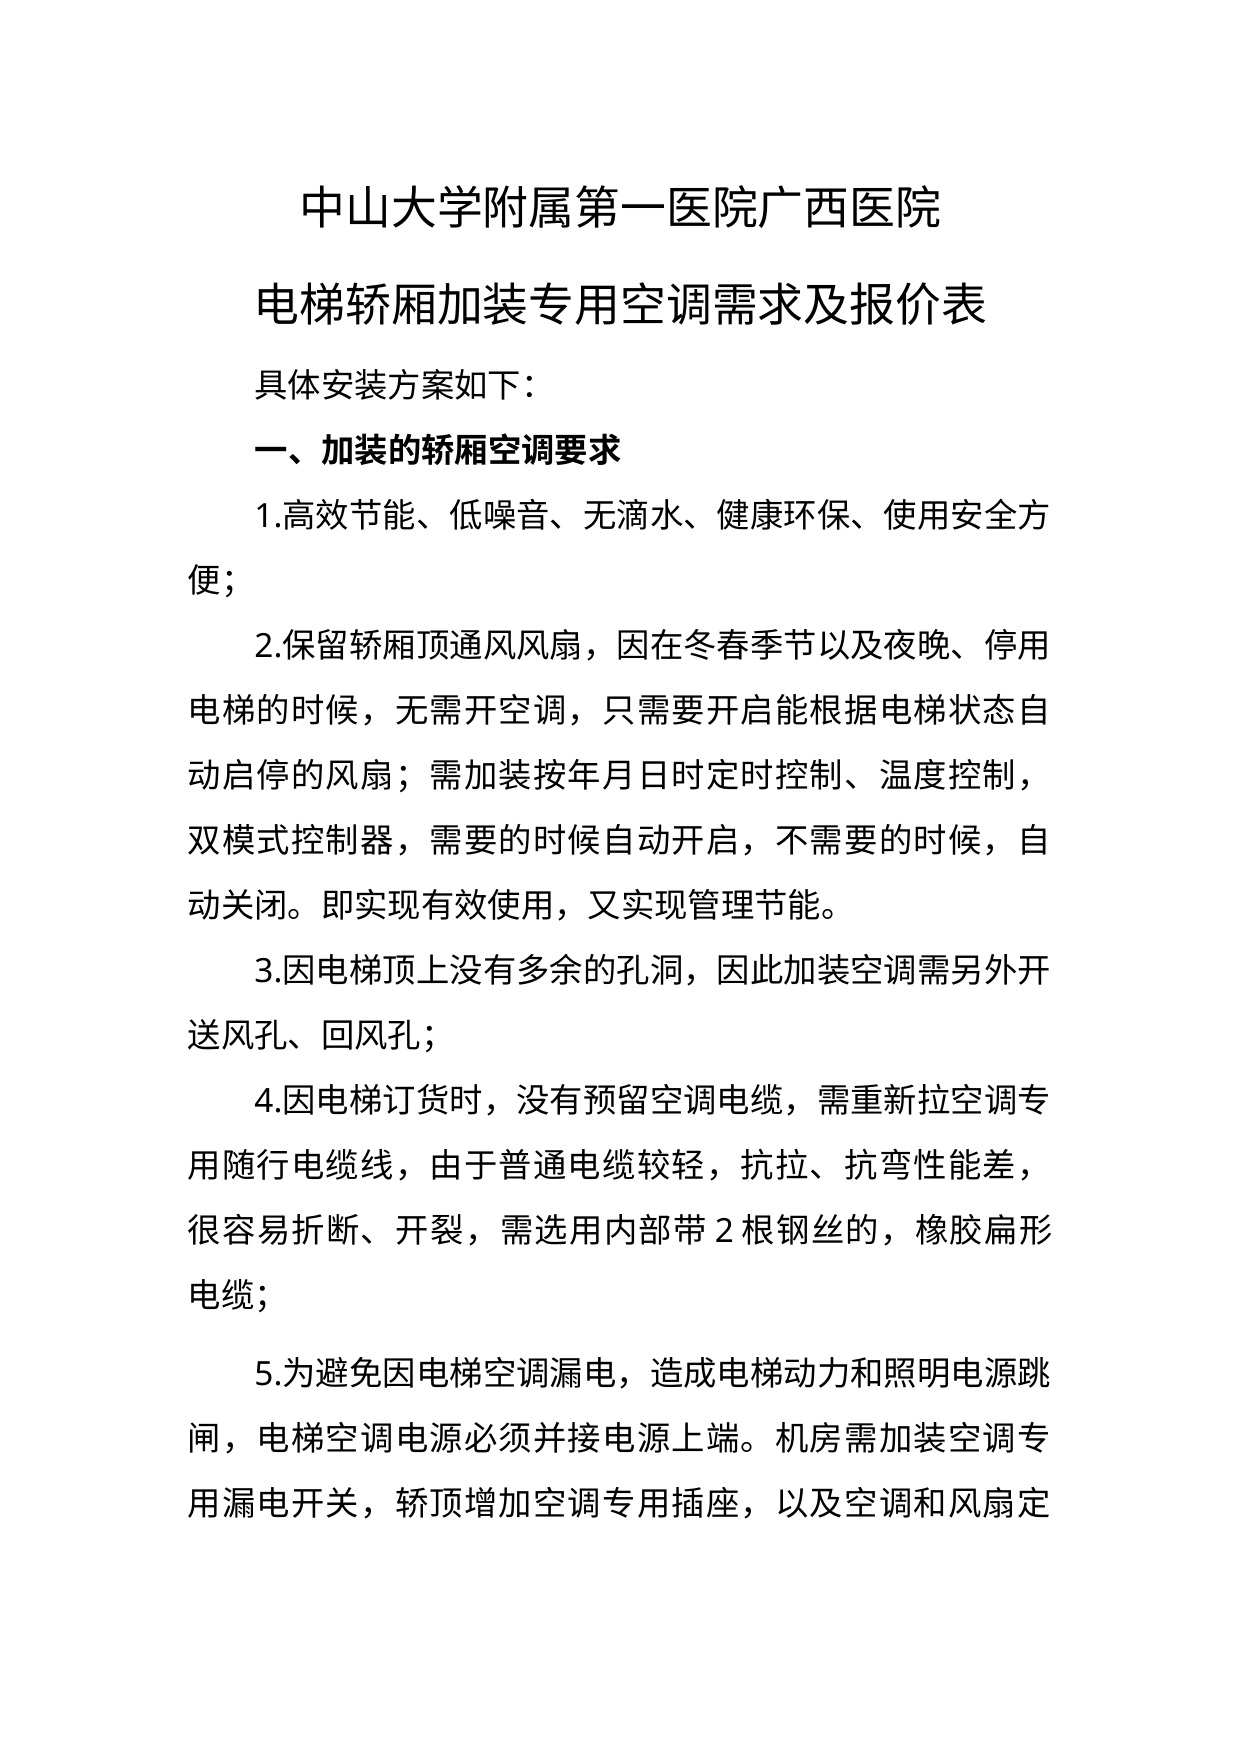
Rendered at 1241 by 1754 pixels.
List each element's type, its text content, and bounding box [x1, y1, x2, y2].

subtitle 一、加装的轿厢空调要求 [187, 416, 1053, 481]
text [187, 1338, 1053, 1533]
subtitle 2.保留轿厢顶通风风扇，因在冬春季节以及夜晚、停用电梯的时候，无需开空调，只需要开启能根据电梯状态自动启停的风扇；需加装按年月日时定时控制、温度控制，双模式控制器，需要的时候自动开启，不需要的时候，自动关闭。即实现有效使用，又实现管理节能。 [187, 611, 1053, 936]
subtitle 4.因电梯订货时，没有预留空调电缆，需重新拉空调专用随行电缆线，由于普通电缆较轻，抗拉、抗弯性能差，很容易折断、开裂，需选用内部带2根钢丝的，橡胶扁形电缆； [187, 1066, 1053, 1326]
subtitle 1.高效节能、低噪音、无滴水、健康环保、使用安全方便； [187, 481, 1053, 611]
text 电梯轿厢加装专用空调需求及报价表 [187, 253, 1053, 351]
text 具体安装方案如下： [187, 351, 1053, 416]
subtitle 3.因电梯顶上没有多余的孔洞，因此加装空调需另外开送风孔、回风孔； [187, 936, 1053, 1066]
text 中山大学附属第一医院广西医院 [187, 156, 1053, 253]
